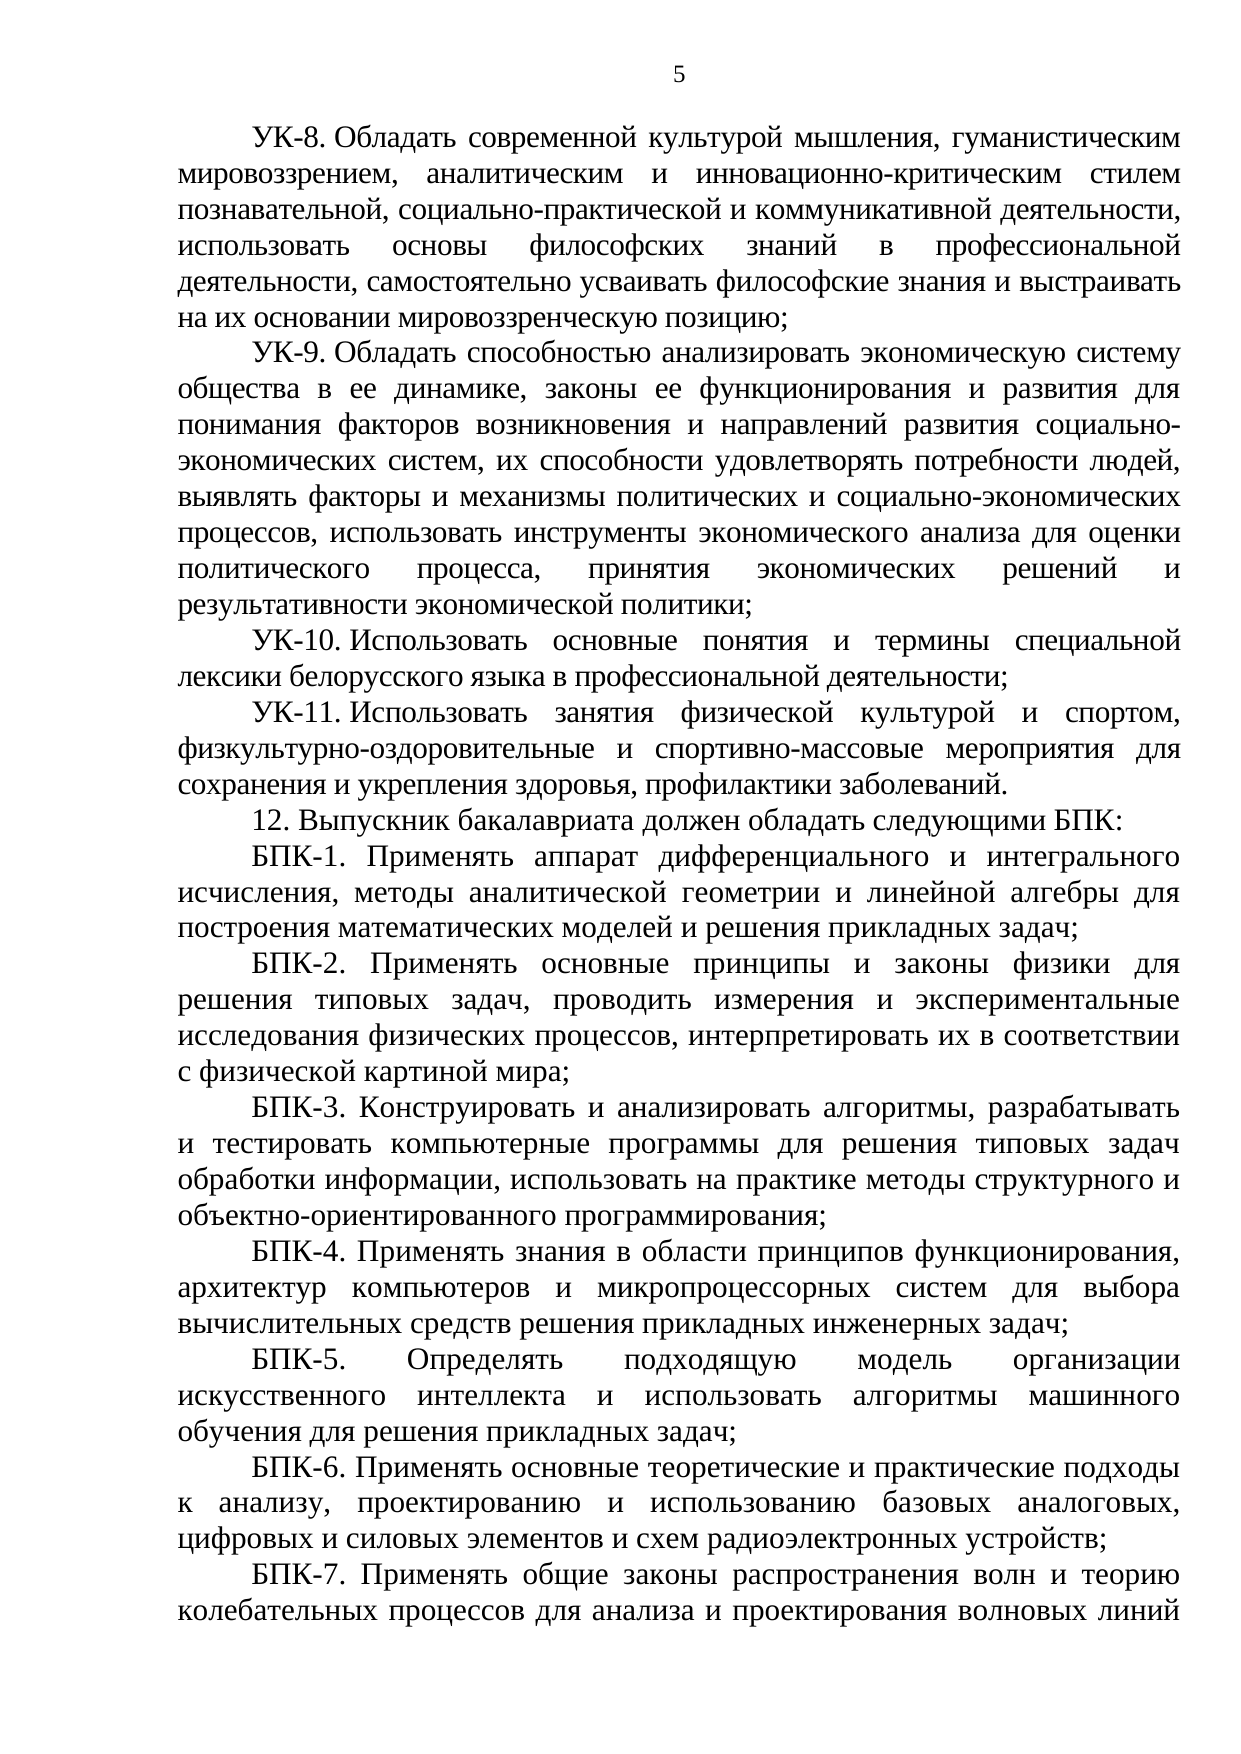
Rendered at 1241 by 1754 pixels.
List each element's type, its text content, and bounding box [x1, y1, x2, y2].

text БПК-6. Применять основные теоретические и практические подходы к анализу, проектированию и использованию базовых аналоговых, цифровых и силовых элементов и схем радиоэлектронных устройств; [177, 1448, 1181, 1556]
text УК-10. Использовать основные понятия и термины специальной лексики белорусского языка в профессиональной деятельности; [177, 621, 1181, 693]
text БПК-2. Применять основные принципы и законы физики для решения типовых задач, проводить измерения и экспериментальные исследования физических процессов, интерпретировать их в соответствии с физической картиной мира; [177, 945, 1181, 1088]
text БПК-1. Применять аппарат дифференциального и интегрального исчисления, методы аналитической геометрии и линейной алгебры для построения математических моделей и решения прикладных задач; [177, 837, 1181, 945]
text УК-9. Обладать способностью анализировать экономическую систему общества в ее динамике, законы ее функционирования и развития для понимания факторов возникновения и направлений развития социально-экономических систем, их способности удовлетворять потребности людей, выявлять факторы и механизмы политических и социально-экономических процессов, использовать инструменты экономического анализа для оценки политического процесса, принятия экономических решений и результативности экономической политики; [177, 334, 1181, 621]
text УК-11. Использовать занятия физической культурой и спортом, физкультурно-оздоровительные и спортивно-массовые мероприятия для сохранения и укрепления здоровья, профилактики заболеваний. [177, 693, 1181, 801]
text БПК-3. Конструировать и анализировать алгоритмы, разрабатывать и тестировать компьютерные программы для решения типовых задач обработки информации, использовать на практике методы структурного и объектно-ориентированного программирования; [177, 1088, 1181, 1232]
text БПК-4. Применять знания в области принципов функционирования, архитектур компьютеров и микропроцессорных систем для выбора вычислительных средств решения прикладных инженерных задач; [177, 1232, 1181, 1340]
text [177, 1556, 1181, 1627]
text БПК-5. Определять подходящую модель организации искусственного интеллекта и использовать алгоритмы машинного обучения для решения прикладных задач; [177, 1340, 1181, 1448]
text 12. Выпускник бакалавриата должен обладать следующими БПК: [177, 801, 1181, 837]
text УК-8. Обладать современной культурой мышления, гуманистическим мировоззрением, аналитическим и инновационно-критическим стилем познавательной, социально-практической и коммуникативной деятельности, использовать основы философских знаний в профессиональной деятельности, самостоятельно усваивать философские знания и выстраивать на их основании мировоззренческую позицию; [177, 118, 1181, 334]
